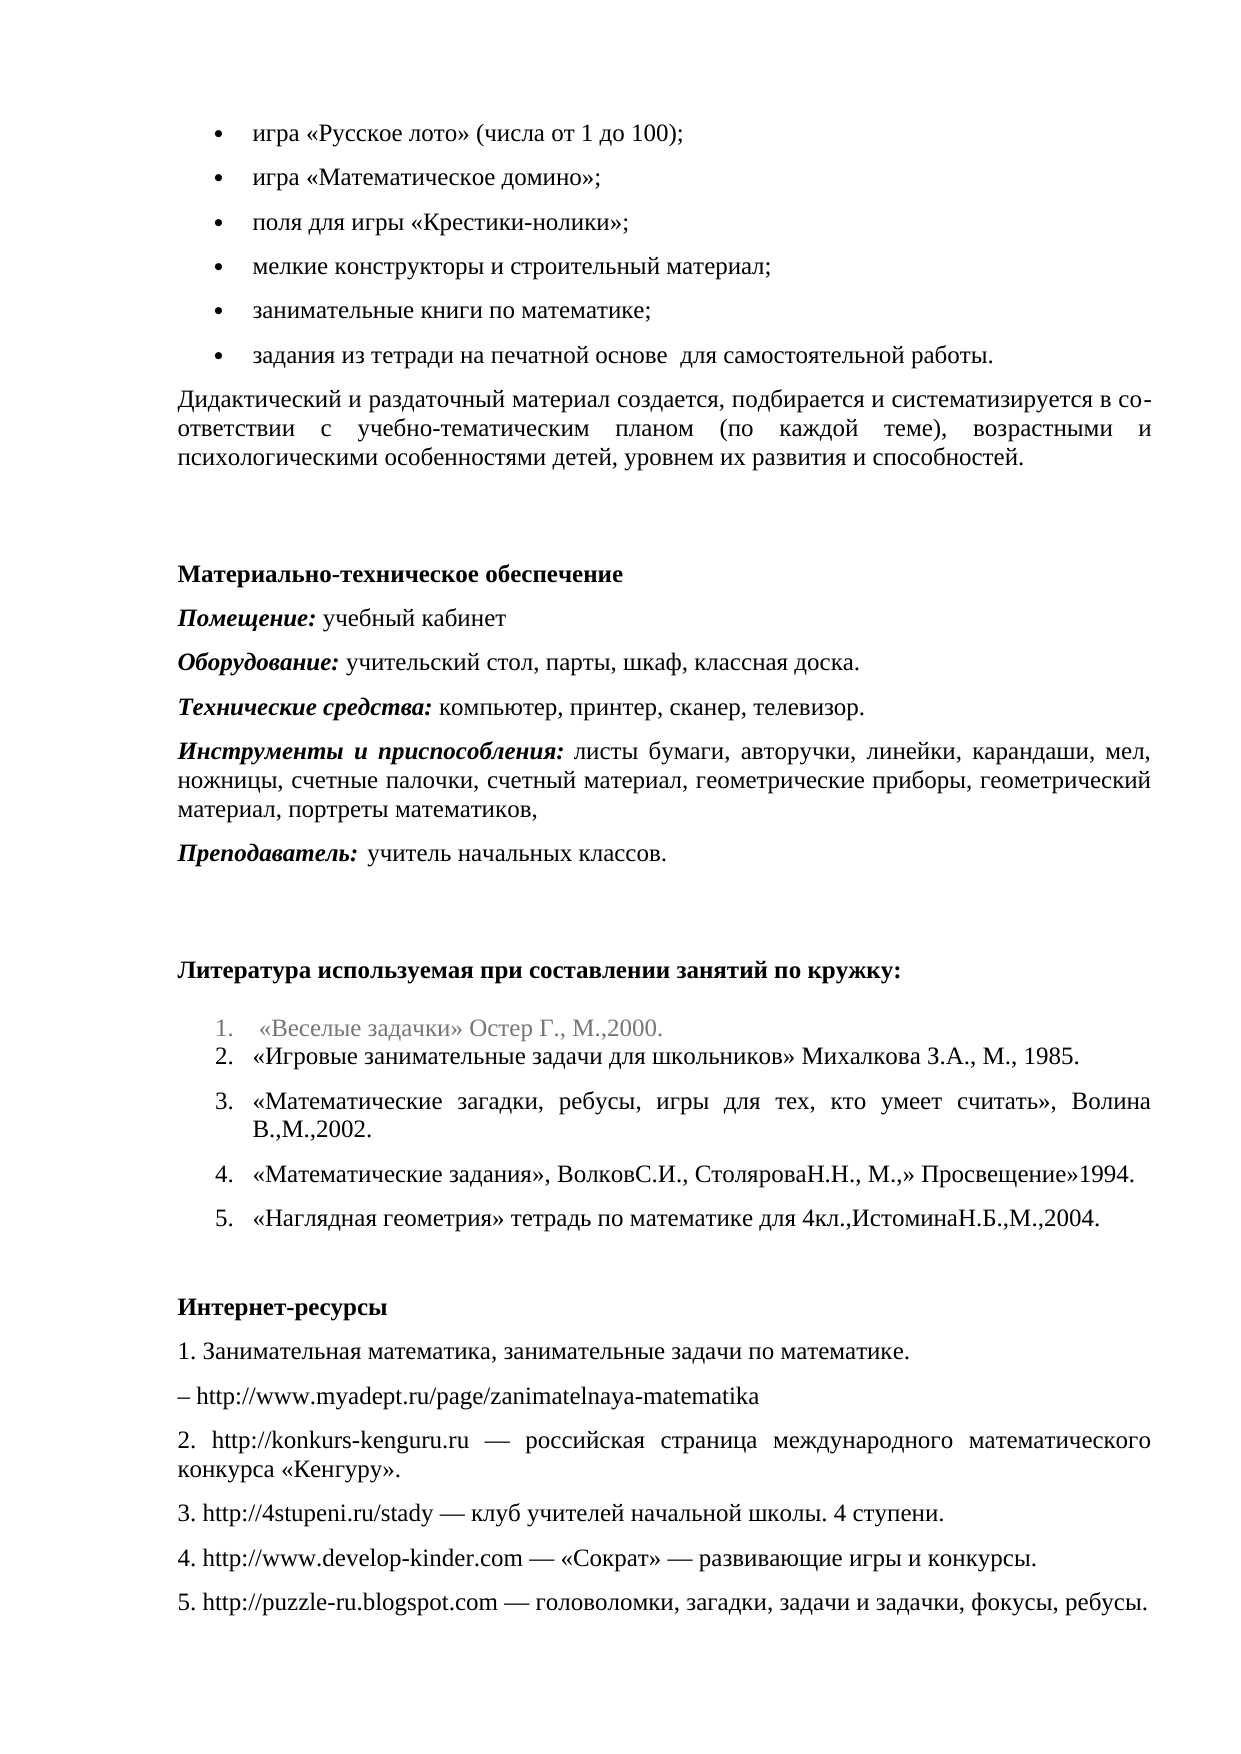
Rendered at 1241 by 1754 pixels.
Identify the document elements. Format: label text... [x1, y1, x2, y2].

text Интернет-ресурсы [177, 1292, 1152, 1321]
list задания из тетради на печатной основе для самостоятельной работы. [215, 340, 1152, 369]
text 3. http://4stupeni.ru/stady — клуб учителей начальной школы. 4 ступени. [177, 1498, 1152, 1527]
text Дидактический и раздаточный материал создается, подбирается и систематизируется в соответствии с учебно-тематическим планом (по каждой теме), возрастными и психологическими особенностями детей, уровнем их развития и способностей. [177, 384, 1152, 471]
list поля для игры «Крестики-нолики»; [215, 207, 1152, 236]
text – http://www.myadept.ru/page/zanimatelnaya-matematika [177, 1381, 1152, 1409]
list мелкие конструкторы и строительный материал; [215, 251, 1152, 280]
text 5. http://puzzle-ru.blogspot.com — головоломки, загадки, задачи и задачки, фокусы, ребусы. [177, 1587, 1152, 1616]
list игра «Математическое домино»; [215, 162, 1152, 191]
list «Игровые занимательные задачи для школьников» Михалкова З.А., М., 1985. [215, 1041, 1152, 1070]
text Литература используемая при составлении занятий по кружку: [177, 955, 1152, 983]
text Преподаватель: учитель начальных классов. [177, 838, 1152, 867]
text Инструменты и приспособления: листы бумаги, авторучки, линейки, карандаши, мел, ножницы, счетные палочки, счетный материал, геометрические приборы, геометрический материал, портреты математиков, [177, 736, 1152, 822]
list «Математические задания», ВолковС.И., СтоляроваН.Н., М.,» Просвещение»1994. [215, 1159, 1152, 1188]
text Помещение: учебный кабинет [177, 603, 1152, 632]
list «Наглядная геометрия» тетрадь по математике для 4кл.,ИстоминаН.Б.,М.,2004. [215, 1203, 1152, 1232]
text 2. http://konkurs-kenguru.ru — российская страница международного математического конкурса «Кенгуру». [177, 1425, 1152, 1483]
text Технические средства: компьютер, принтер, сканер, телевизор. [177, 692, 1152, 721]
list «Математические загадки, ребусы, игры для тех, кто умеет считать», Волина В.,М.,2002. [215, 1086, 1152, 1143]
text 1. Занимательная математика, занимательные задачи по математике. [177, 1336, 1152, 1365]
text 4. http://www.develop-kinder.com — «Сократ» — развивающие игры и конкурсы. [177, 1543, 1152, 1571]
text Материально-техническое обеспечение [177, 559, 1152, 587]
list «Веселые задачки» Остер Г., М.,2000. [215, 1013, 1152, 1041]
text Оборудование: учительский стол, парты, шкаф, классная доска. [177, 647, 1152, 676]
list игра «Русское лото» (числа от 1 до 100); [215, 118, 1152, 147]
list занимательные книги по математике; [215, 296, 1152, 324]
